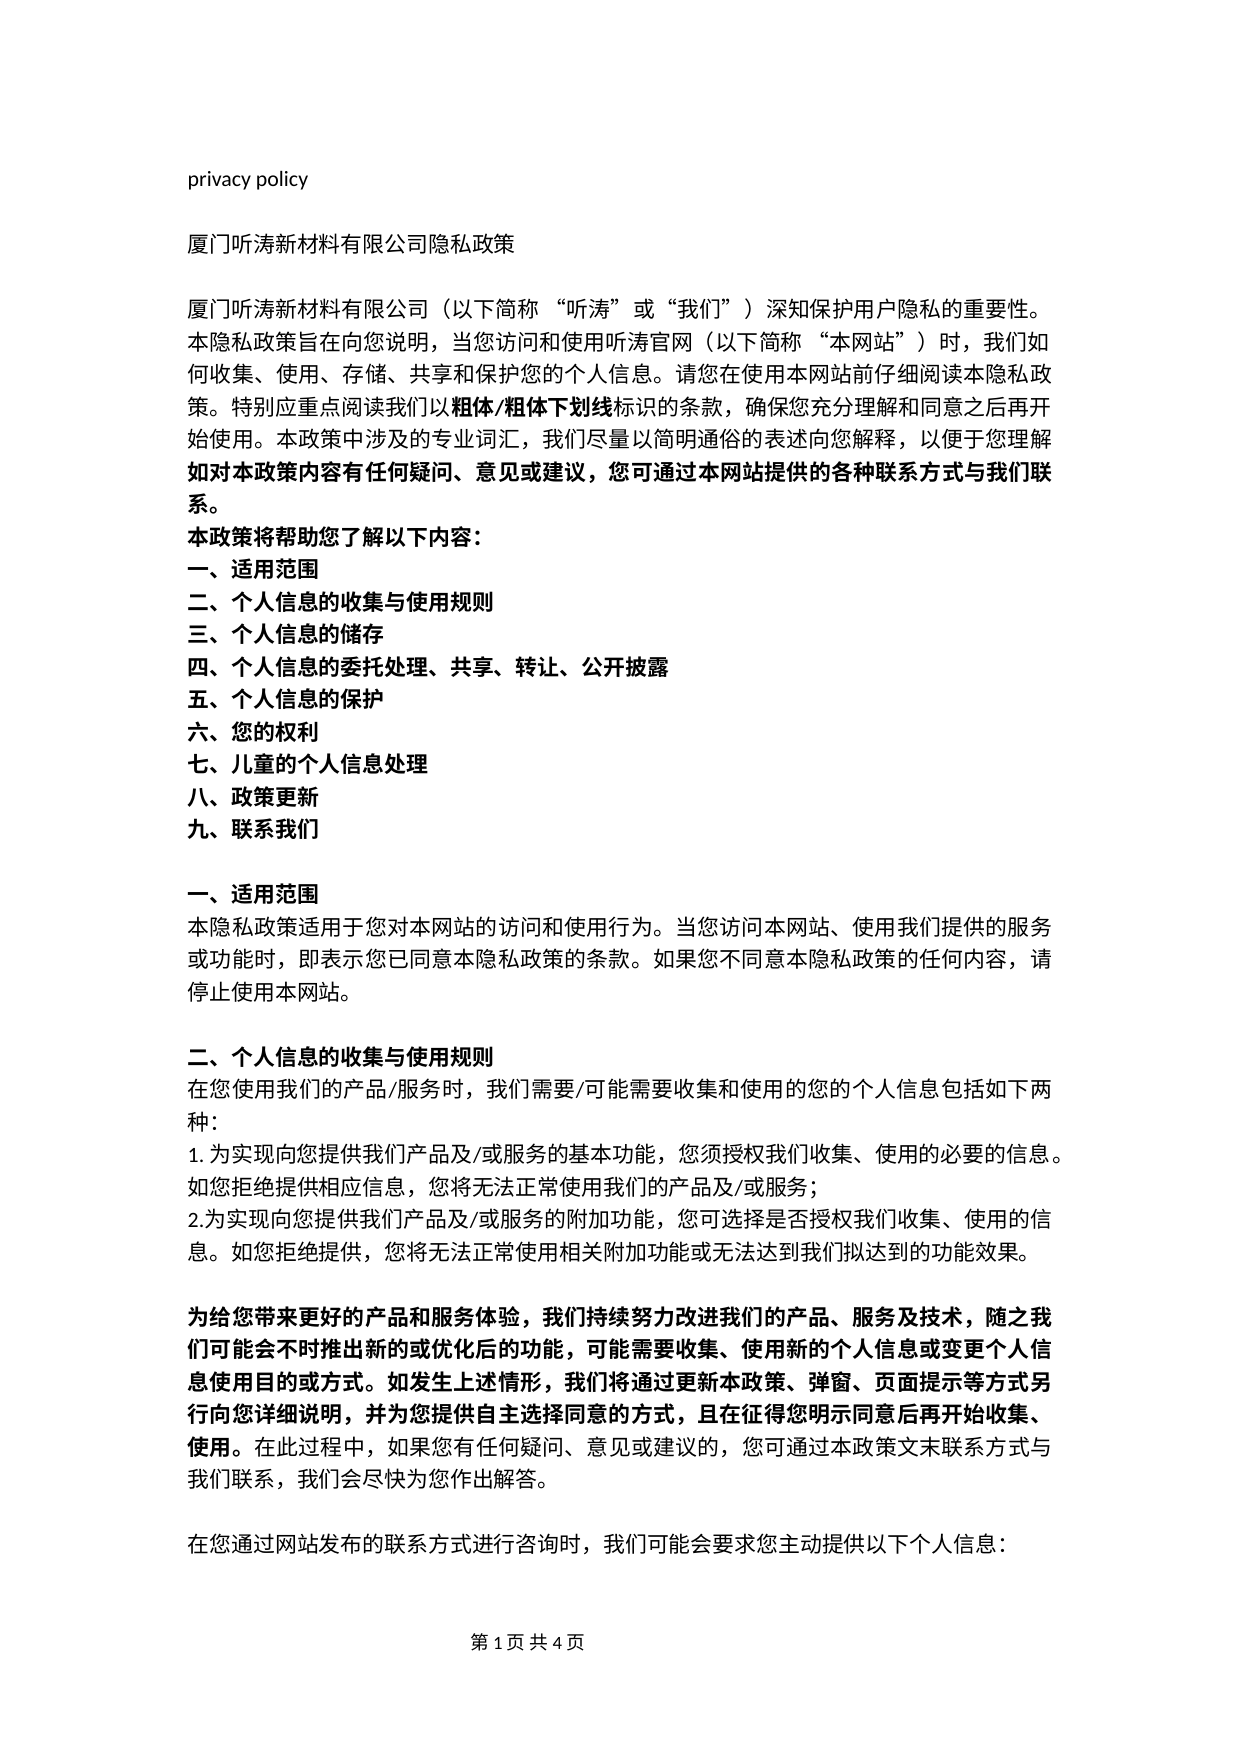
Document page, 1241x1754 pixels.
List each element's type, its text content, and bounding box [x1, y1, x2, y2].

list 为给您带来更好的产品和服务体验，我们持续努力改进我们的产品、服务及技术，随之我们可能会不时推出新的或优化后的功能，可能需要收集、使用新的个人信息或变更个人信息使用目的或方式。如发生上述情形，我们将通过更新本政策、弹窗、页面提示等方式另行向您详细说明，并为您提供自主选择同意的方式，且在征得您明示同意后再开始收集、使用。在此过程中，如果您有任何疑问、意见或建议的，您可通过本政策文末联系方式与我们联系，我们会尽快为您作出解答。 [187, 1299, 1053, 1494]
text 五、个人信息的保护 [187, 682, 1053, 714]
text 六、您的权利 [187, 714, 1053, 747]
text 厦门听涛新材料有限公司隐私政策​ [187, 227, 1053, 259]
text privacy policy [187, 162, 1053, 194]
list 1. 为实现向您提供我们产品及/或服务的基本功能，您须授权我们收集、使用的必要的信息。如您拒绝提供相应信息，您将无法正常使用我们的产品及/或服务； [187, 1137, 1053, 1202]
text 一、适用范围​ [187, 877, 1053, 909]
text 本政策将帮助您了解以下内容： [187, 519, 1053, 552]
text 厦门听涛新材料有限公司（以下简称 “听涛”或“我们”）深知保护用户隐私的重要性。本隐私政策旨在向您说明，当您访问和使用听涛官网（以下简称 “本网站”）时，我们如何收集、使用、存储、共享和保护您的个人信息。请您在使用本网站前仔细阅读本隐私政策。特别应重点阅读我们以粗体/粗体下划线标识的条款，确保您充分理解和同意之后再开始使用。本政策中涉及的专业词汇，我们尽量以简明通俗的表述向您解释，以便于您理解。如对本政策内容有任何疑问、意见或建议，您可通过本网站提供的各种联系方式与我们联系。​ [187, 292, 1053, 519]
text 二、个人信息的收集与使用规则 [187, 584, 1053, 617]
text 九、联系我们 [187, 812, 1053, 844]
text 三、个人信息的储存 [187, 617, 1053, 649]
list 2.为实现向您提供我们产品及/或服务的附加功能，您可选择是否授权我们收集、使用的信息。如您拒绝提供，您将无法正常使用相关附加功能或无法达到我们拟达到的功能效果。 [187, 1202, 1053, 1267]
text 本隐私政策适用于您对本网站的访问和使用行为。当您访问本网站、使用我们提供的服务或功能时，即表示您已同意本隐私政策的条款。如果您不同意本隐私政策的任何内容，请停止使用本网站。​ [187, 909, 1053, 1007]
text 四、个人信息的委托处理、共享、转让、公开披露 [187, 649, 1053, 682]
list 个人信息的收集与使用规则 [187, 1039, 1053, 1072]
text 一、适用范围 [187, 552, 1053, 584]
text 七、儿童的个人信息处理 [187, 747, 1053, 779]
text 八、政策更新 [187, 779, 1053, 812]
text 在您通过网站发布的联系方式进行咨询时，我们可能会要求您主动提供以下个人信息：​ [187, 1527, 1053, 1559]
list 在您使用我们的产品/服务时，我们需要/可能需要收集和使用的您的个人信息包括如下两种： [187, 1072, 1053, 1137]
